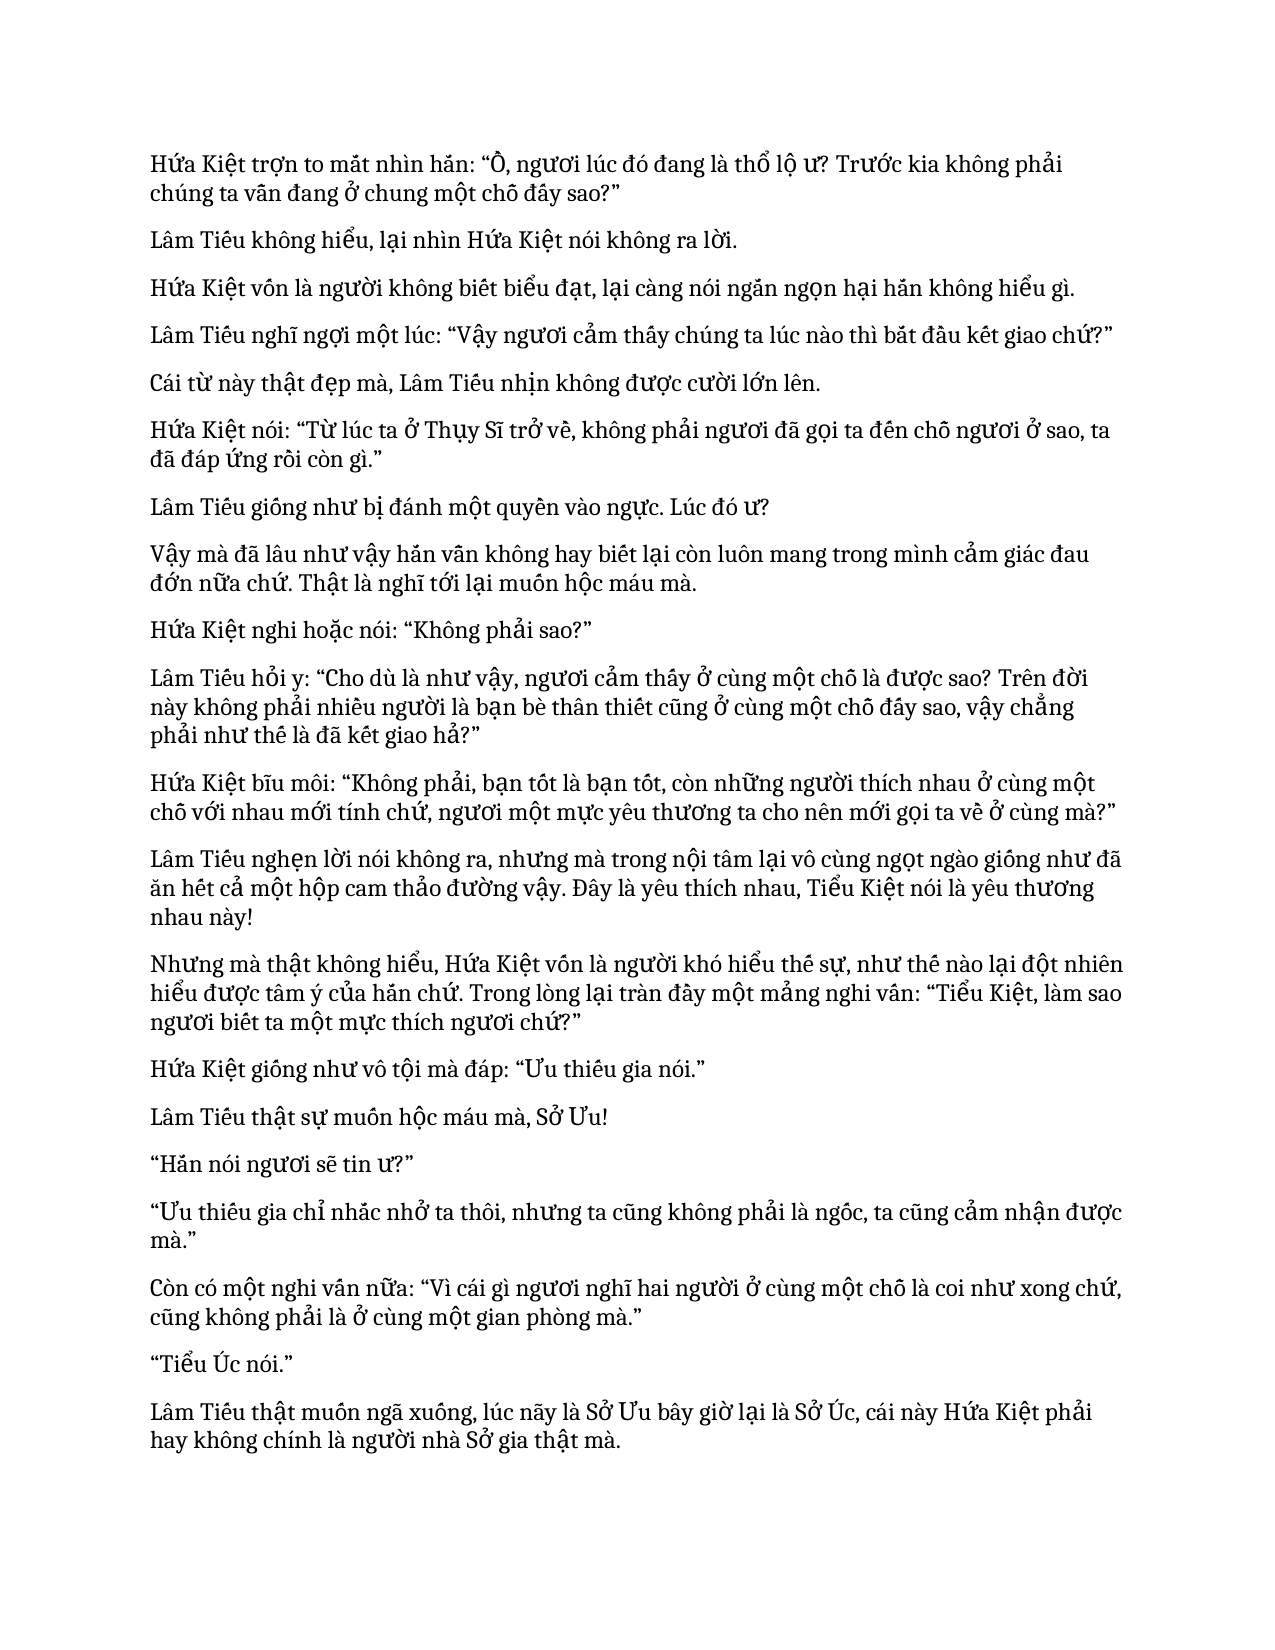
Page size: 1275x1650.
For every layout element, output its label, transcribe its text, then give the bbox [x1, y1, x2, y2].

text Vậy mà đã lâu như vậy hắn vẫn không hay biết lại còn luôn mang trong mình cảm giác đau đớn nữa chứ. Thật là nghĩ tới lại muốn hộc máu mà. [150, 540, 1125, 597]
text Hứa Kiệt bĩu môi: “Không phải, bạn tốt là bạn tốt, còn những người thích nhau ở cùng một chỗ với nhau mới tính chứ, ngươi một mực yêu thương ta cho nên mới gọi ta về ở cùng mà?” [150, 769, 1125, 826]
text Lâm Tiếu nghẹn lời nói không ra, nhưng mà trong nội tâm lại vô cùng ngọt ngào giống như đã ăn hết cả một hộp cam thảo đường vậy. Đây là yêu thích nhau, Tiểu Kiệt nói là yêu thương nhau này! [150, 845, 1125, 931]
text Nhưng mà thật không hiểu, Hứa Kiệt vốn là người khó hiểu thế sự, như thế nào lại đột nhiên hiểu được tâm ý của hắn chứ. Trong lòng lại tràn đầy một mảng nghi vấn: “Tiểu Kiệt, làm sao ngươi biết ta một mực thích ngươi chứ?” [150, 950, 1125, 1036]
text Lâm Tiếu thật sự muốn hộc máu mà, Sở Ưu! [150, 1102, 1125, 1131]
text Hứa Kiệt nói: “Từ lúc ta ở Thụy Sĩ trở về, không phải ngươi đã gọi ta đến chỗ ngươi ở sao, ta đã đáp ứng rồi còn gì.” [150, 416, 1125, 474]
text Lâm Tiếu nghĩ ngợi một lúc: “Vậy ngươi cảm thấy chúng ta lúc nào thì bắt đầu kết giao chứ?” [150, 321, 1125, 350]
text Cái từ này thật đẹp mà, Lâm Tiếu nhịn không được cười lớn lên. [150, 369, 1125, 397]
text Hứa Kiệt trợn to mắt nhìn hắn: “Ồ, ngươi lúc đó đang là thổ lộ ư? Trước kia không phải chúng ta vẫn đang ở chung một chỗ đấy sao?” [150, 150, 1125, 207]
text “Tiểu Úc nói.” [150, 1350, 1125, 1379]
text Hứa Kiệt vốn là người không biết biểu đạt, lại càng nói ngắn ngọn hại hắn không hiểu gì. [150, 274, 1125, 302]
text Lâm Tiếu hỏi y: “Cho dù là như vậy, ngươi cảm thấy ở cùng một chỗ là được sao? Trên đời này không phải nhiều người là bạn bè thân thiết cũng ở cùng một chỗ đấy sao, vậy chẳng phải như thế là đã kết giao hả?” [150, 664, 1125, 750]
text Lâm Tiếu giống như bị đánh một quyền vào ngực. Lúc đó ư? [150, 492, 1125, 521]
text Hứa Kiệt giống như vô tội mà đáp: “Ưu thiếu gia nói.” [150, 1055, 1125, 1084]
text Lâm Tiếu không hiểu, lại nhìn Hứa Kiệt nói không ra lời. [150, 226, 1125, 255]
text Hứa Kiệt nghi hoặc nói: “Không phải sao?” [150, 616, 1125, 645]
text “Ưu thiếu gia chỉ nhắc nhở ta thôi, nhưng ta cũng không phải là ngốc, ta cũng cảm nhận được mà.” [150, 1197, 1125, 1255]
text “Hắn nói ngươi sẽ tin ư?” [150, 1150, 1125, 1179]
text Còn có một nghi vấn nữa: “Vì cái gì ngươi nghĩ hai người ở cùng một chỗ là coi như xong chứ, cũng không phải là ở cùng một gian phòng mà.” [150, 1274, 1125, 1331]
text Lâm Tiếu thật muốn ngã xuống, lúc nãy là Sở Ưu bây giờ lại là Sở Úc, cái này Hứa Kiệt phải hay không chính là người nhà Sở gia thật mà. [150, 1397, 1125, 1455]
